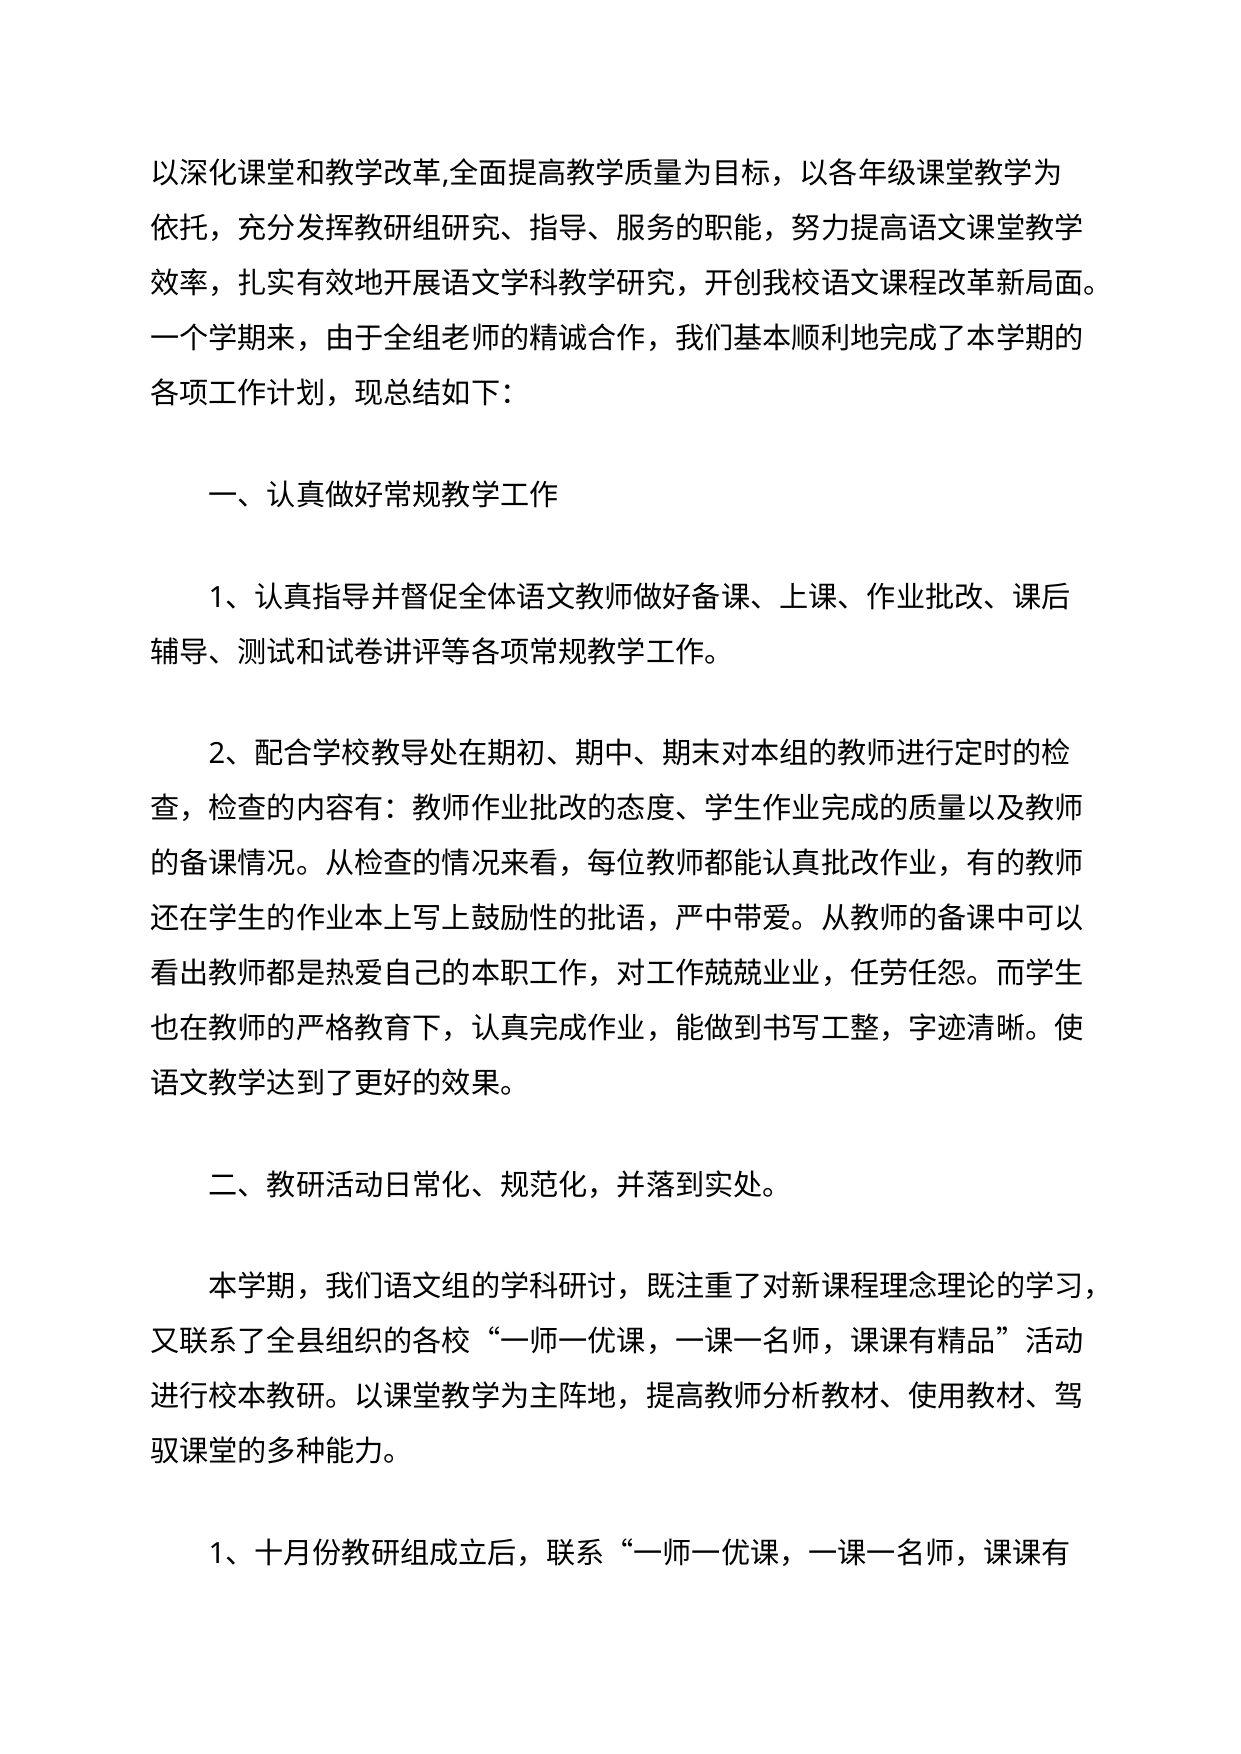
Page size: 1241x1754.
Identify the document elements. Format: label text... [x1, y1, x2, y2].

text 2、配合学校教导处在期初、期中、期末对本组的教师进行定时的检查，检查的内容有：教师作业批改的态度、学生作业完成的质量以及教师的备课情况。从检查的情况来看，每位教师都能认真批改作业，有的教师还在学生的作业本上写上鼓励性的批语，严中带爱。从教师的备课中可以看出教师都是热爱自己的本职工作，对工作兢兢业业，任劳任怨。而学生也在教师的严格教育下，认真完成作业，能做到书写工整，字迹清晰。使语文教学达到了更好的效果。 [150, 730, 1090, 1102]
text 二、教研活动日常化、规范化，并落到实处。 [150, 1161, 1090, 1203]
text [150, 1529, 1090, 1572]
text 一、认真做好常规教学工作 [150, 471, 1090, 514]
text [150, 150, 1090, 412]
text 1、认真指导并督促全体语文教师做好备课、上课、作业批改、课后辅导、测试和试卷讲评等各项常规教学工作。 [150, 573, 1090, 671]
text 本学期，我们语文组的学科研讨，既注重了对新课程理念理论的学习，又联系了全县组织的各校“一师一优课，一课一名师，课课有精品”活动进行校本教研。以课堂教学为主阵地，提高教师分析教材、使用教材、驾驭课堂的多种能力。 [150, 1263, 1090, 1470]
